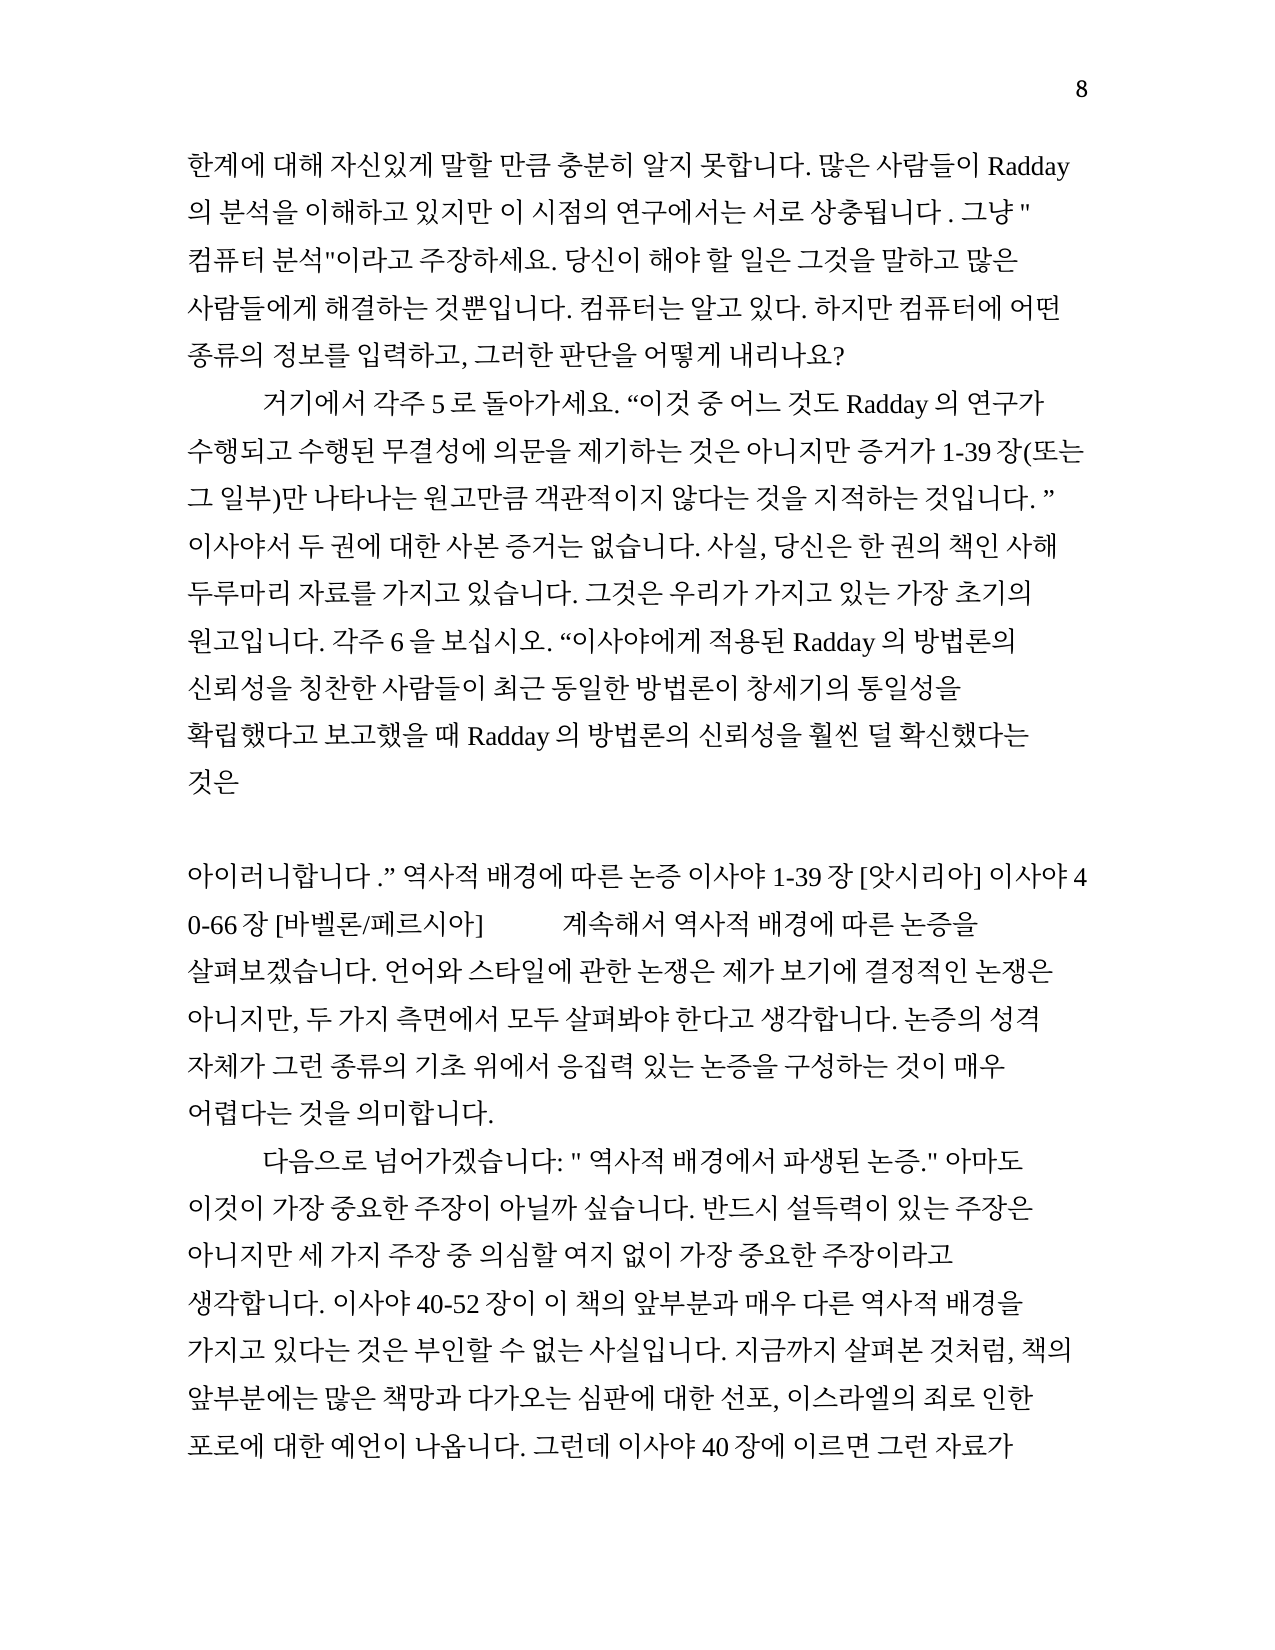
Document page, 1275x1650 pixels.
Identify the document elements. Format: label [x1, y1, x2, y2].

text [187, 150, 1087, 1463]
